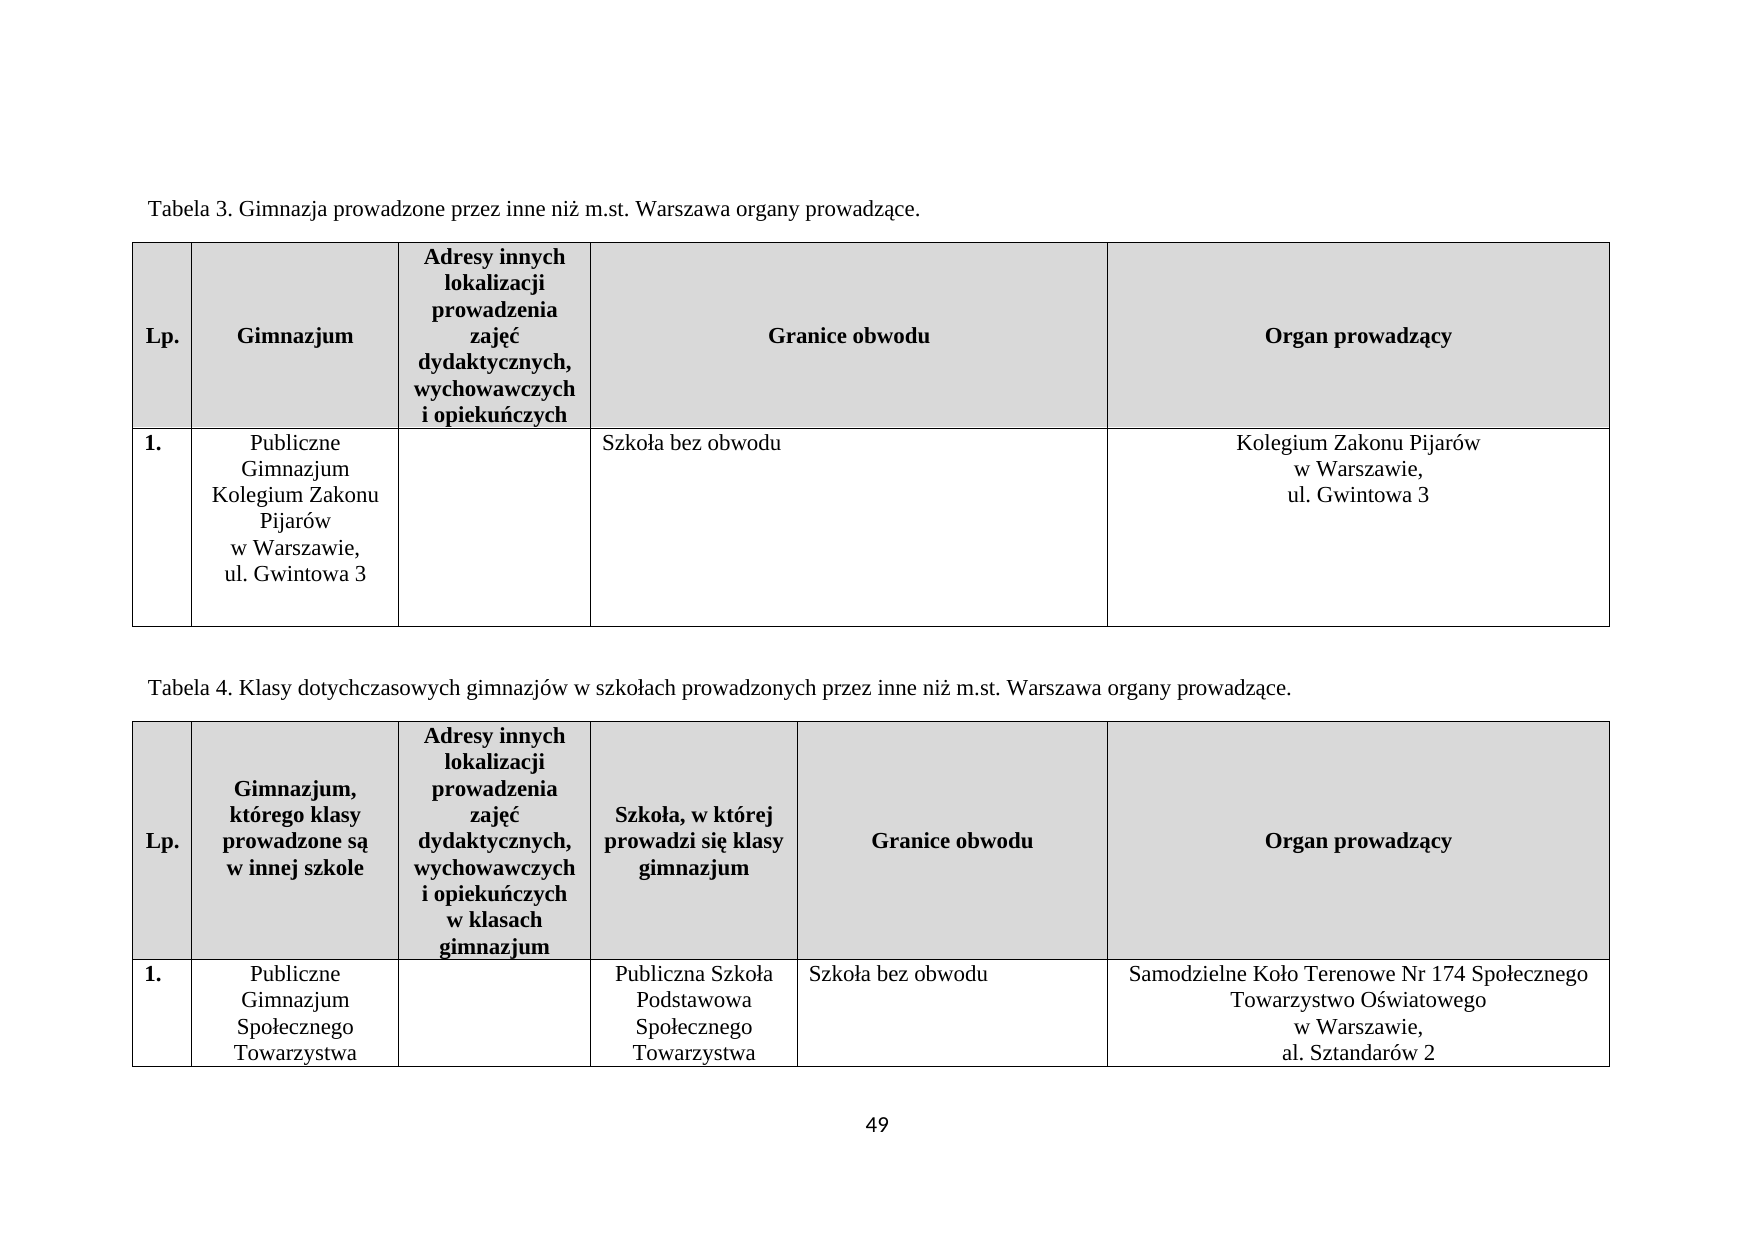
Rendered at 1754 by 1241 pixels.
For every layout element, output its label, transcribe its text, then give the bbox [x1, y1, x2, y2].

table_cell Szkoła bez obwodu [591, 429, 1107, 626]
table_header Lp. [133, 722, 191, 959]
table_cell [1108, 960, 1609, 1066]
table_header Organ prowadzący [1108, 722, 1609, 959]
table_header Gimnazjum, którego klasy prowadzone są w innej szkole [192, 722, 398, 959]
table_header Szkoła, w której prowadzi się klasy gimnazjum [591, 722, 797, 959]
table_cell [399, 429, 590, 626]
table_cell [591, 960, 797, 1066]
table_header Lp. [133, 243, 191, 427]
text Tabela 4. Klasy dotychczasowych gimnazjów w szkołach prowadzonych przez inne niż m.st. Warszawa organy prowadzące. [148, 674, 1606, 700]
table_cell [192, 960, 398, 1066]
table_cell [399, 960, 590, 1066]
table_cell [133, 429, 191, 626]
table_cell Publiczne Gimnazjum Kolegium Zakonu Pijarów w Warszawie, ul. Gwintowa 3 [192, 429, 398, 626]
table_header Granice obwodu [798, 722, 1107, 959]
table_header Adresy innych lokalizacji prowadzenia zajęć dydaktycznych, wychowawczych i opiekuńczych w klasach gimnazjum [399, 722, 590, 959]
table_header Adresy innych lokalizacji prowadzenia zajęć dydaktycznych, wychowawczych i opiekuńczych [399, 243, 590, 427]
table_header Granice obwodu [591, 243, 1107, 427]
table_cell [133, 960, 191, 1066]
table_header Gimnazjum [192, 243, 398, 427]
table_header Organ prowadzący [1108, 243, 1609, 427]
text Tabela 3. Gimnazja prowadzone przez inne niż m.st. Warszawa organy prowadzące. [148, 195, 1606, 221]
table_cell Szkoła bez obwodu [798, 960, 1107, 1066]
table_cell Kolegium Zakonu Pijarów w Warszawie, ul. Gwintowa 3 [1108, 429, 1609, 626]
